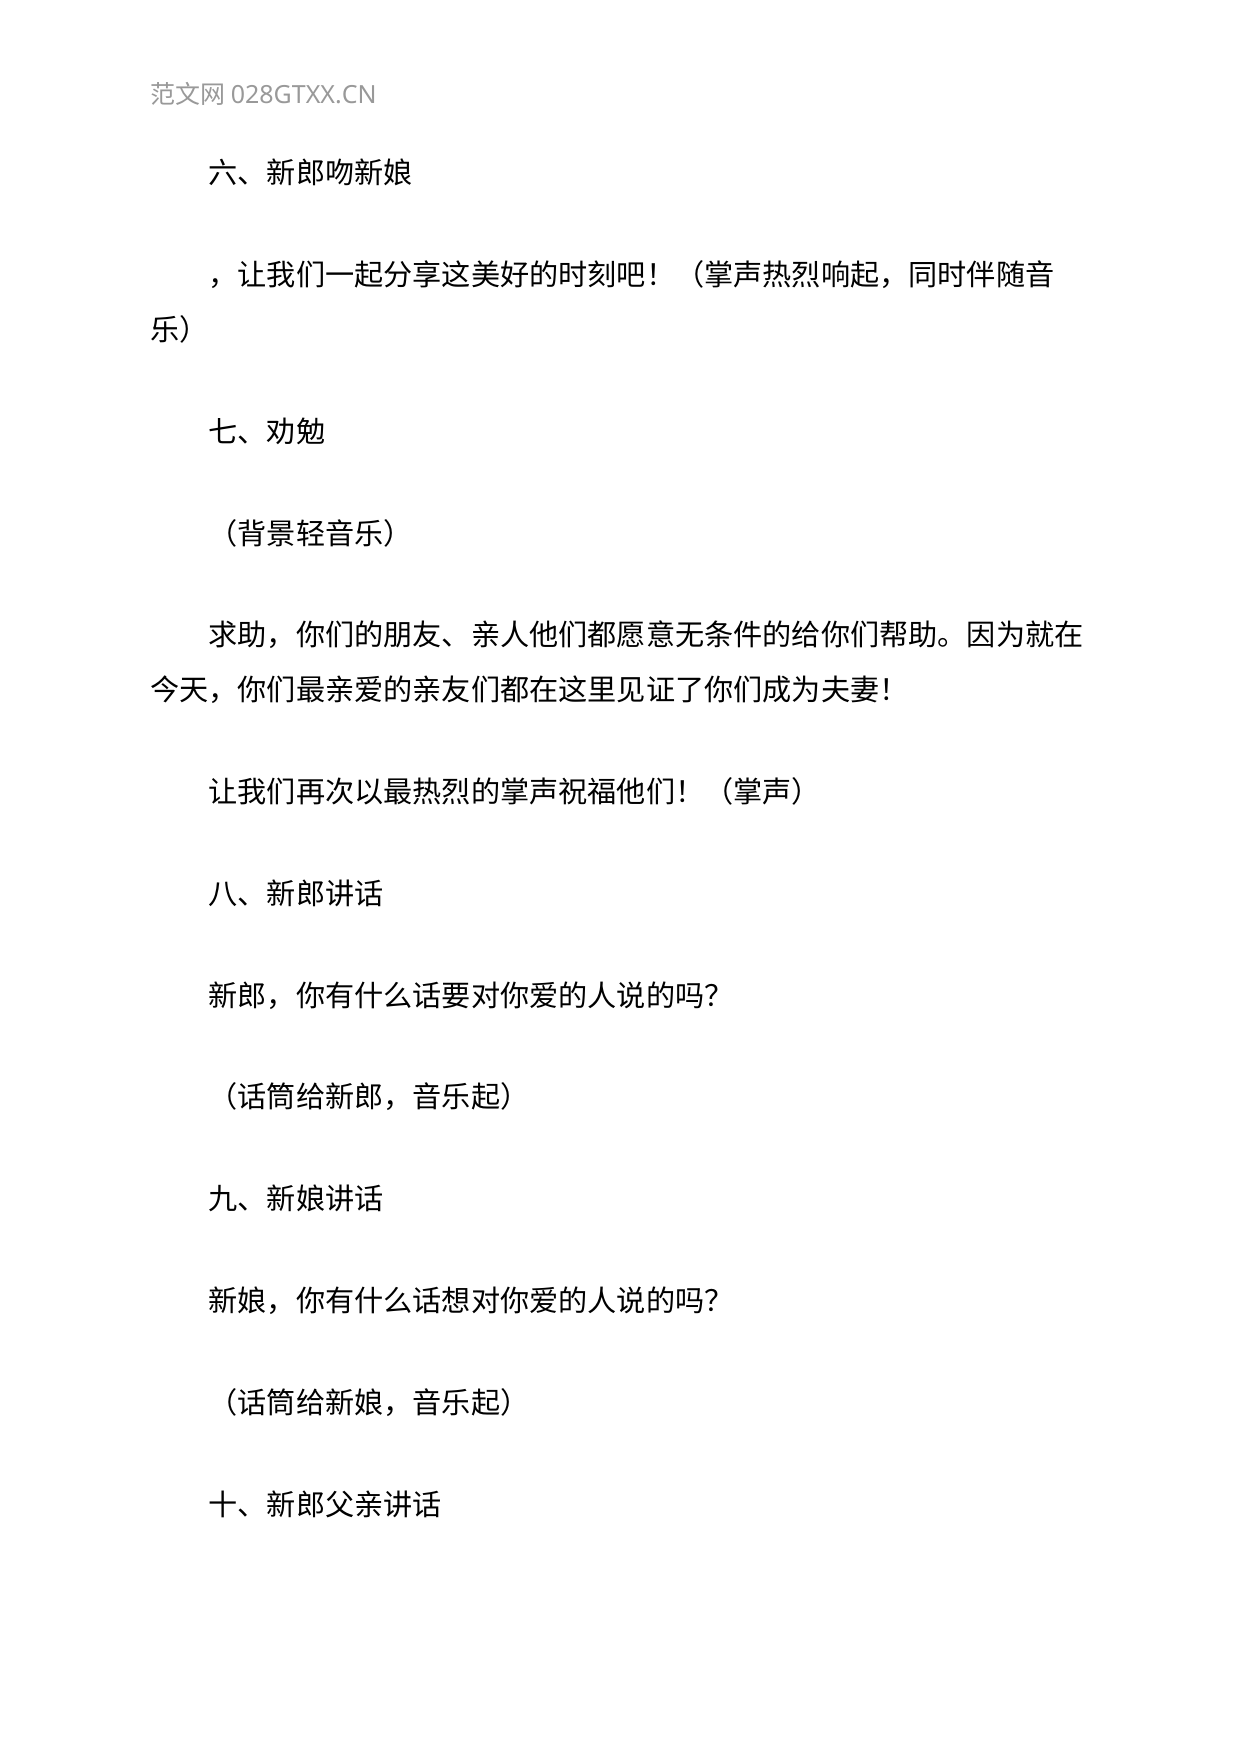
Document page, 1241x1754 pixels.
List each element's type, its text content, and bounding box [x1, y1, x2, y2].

text 八、新郎讲话 [150, 870, 1090, 913]
text ，让我们一起分享这美好的时刻吧！（掌声热烈响起，同时伴随音乐） [150, 252, 1090, 349]
text 求助，你们的朋友、亲人他们都愿意无条件的给你们帮助。因为就在今天，你们最亲爱的亲友们都在这里见证了你们成为夫妻！ [150, 612, 1090, 709]
text （话筒给新娘，音乐起） [150, 1379, 1090, 1422]
text 新郎，你有什么话要对你爱的人说的吗？ [150, 972, 1090, 1014]
text （话筒给新郎，音乐起） [150, 1074, 1090, 1116]
text 九、新娘讲话 [150, 1176, 1090, 1218]
text （背景轻音乐） [150, 510, 1090, 552]
text 新娘，你有什么话想对你爱的人说的吗？ [150, 1277, 1090, 1320]
text 让我们再次以最热烈的掌声祝福他们！（掌声） [150, 769, 1090, 811]
text 十、新郎父亲讲话 [150, 1481, 1090, 1523]
text 七、劝勉 [150, 408, 1090, 451]
text 六、新郎吻新娘 [150, 150, 1090, 192]
